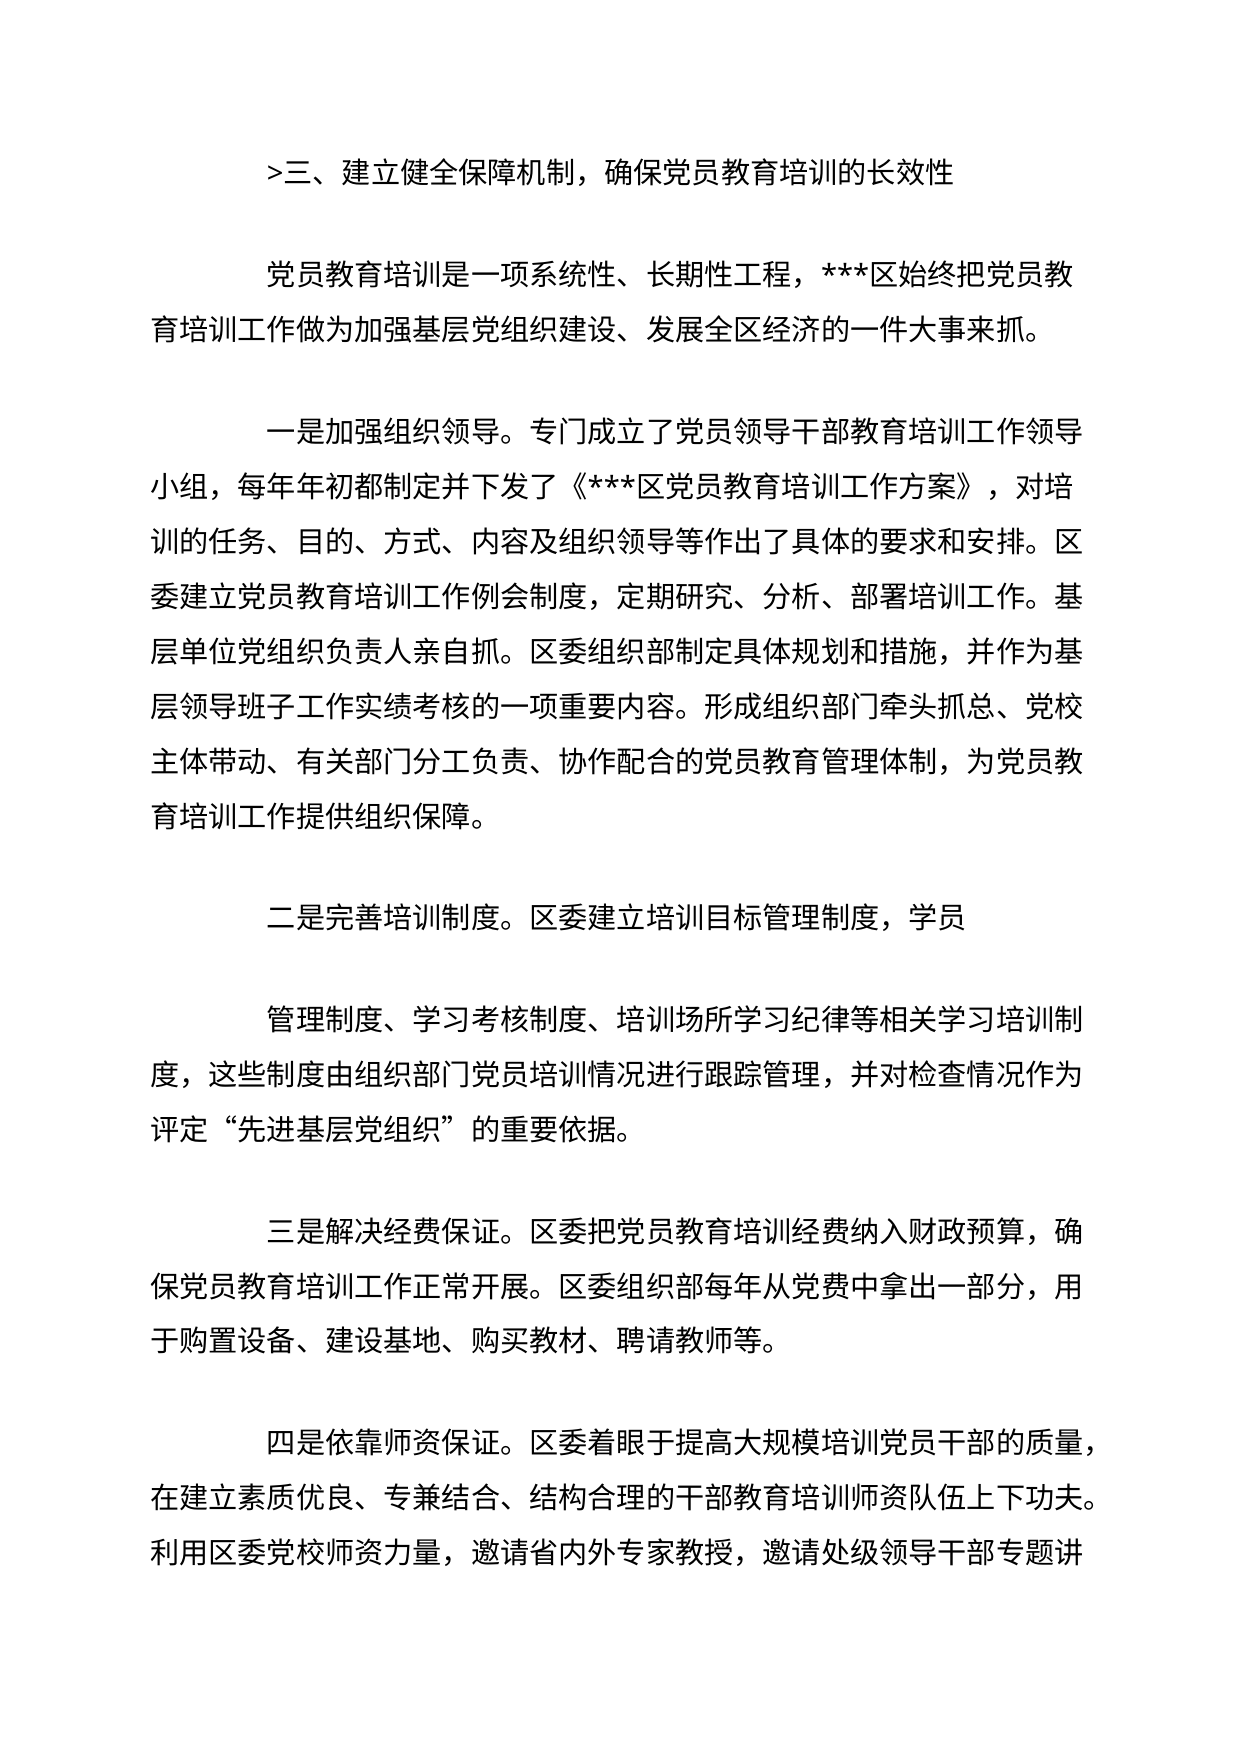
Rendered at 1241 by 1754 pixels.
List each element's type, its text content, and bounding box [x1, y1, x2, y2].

text 二是完善培训制度。区委建立培训目标管理制度，学员 [150, 895, 1090, 937]
text 三是解决经费保证。区委把党员教育培训经费纳入财政预算，确保党员教育培训工作正常开展。区委组织部每年从党费中拿出一部分，用于购置设备、建设基地、购买教材、聘请教师等。 [150, 1208, 1090, 1360]
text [150, 1420, 1090, 1572]
text 一是加强组织领导。专门成立了党员领导干部教育培训工作领导小组，每年年初都制定并下发了《***区党员教育培训工作方案》，对培训的任务、目的、方式、内容及组织领导等作出了具体的要求和安排。区委建立党员教育培训工作例会制度，定期研究、分析、部署培训工作。基层单位党组织负责人亲自抓。区委组织部制定具体规划和措施，并作为基层领导班子工作实绩考核的一项重要内容。形成组织部门牵头抓总、党校主体带动、有关部门分工负责、协作配合的党员教育管理体制，为党员教育培训工作提供组织保障。 [150, 409, 1090, 835]
text 管理制度、学习考核制度、培训场所学习纪律等相关学习培训制度，这些制度由组织部门党员培训情况进行跟踪管理，并对检查情况作为评定“先进基层党组织”的重要依据。 [150, 997, 1090, 1149]
text >三、建立健全保障机制，确保党员教育培训的长效性 [150, 150, 1090, 192]
text 党员教育培训是一项系统性、长期性工程，***区始终把党员教育培训工作做为加强基层党组织建设、发展全区经济的一件大事来抓。 [150, 252, 1090, 349]
